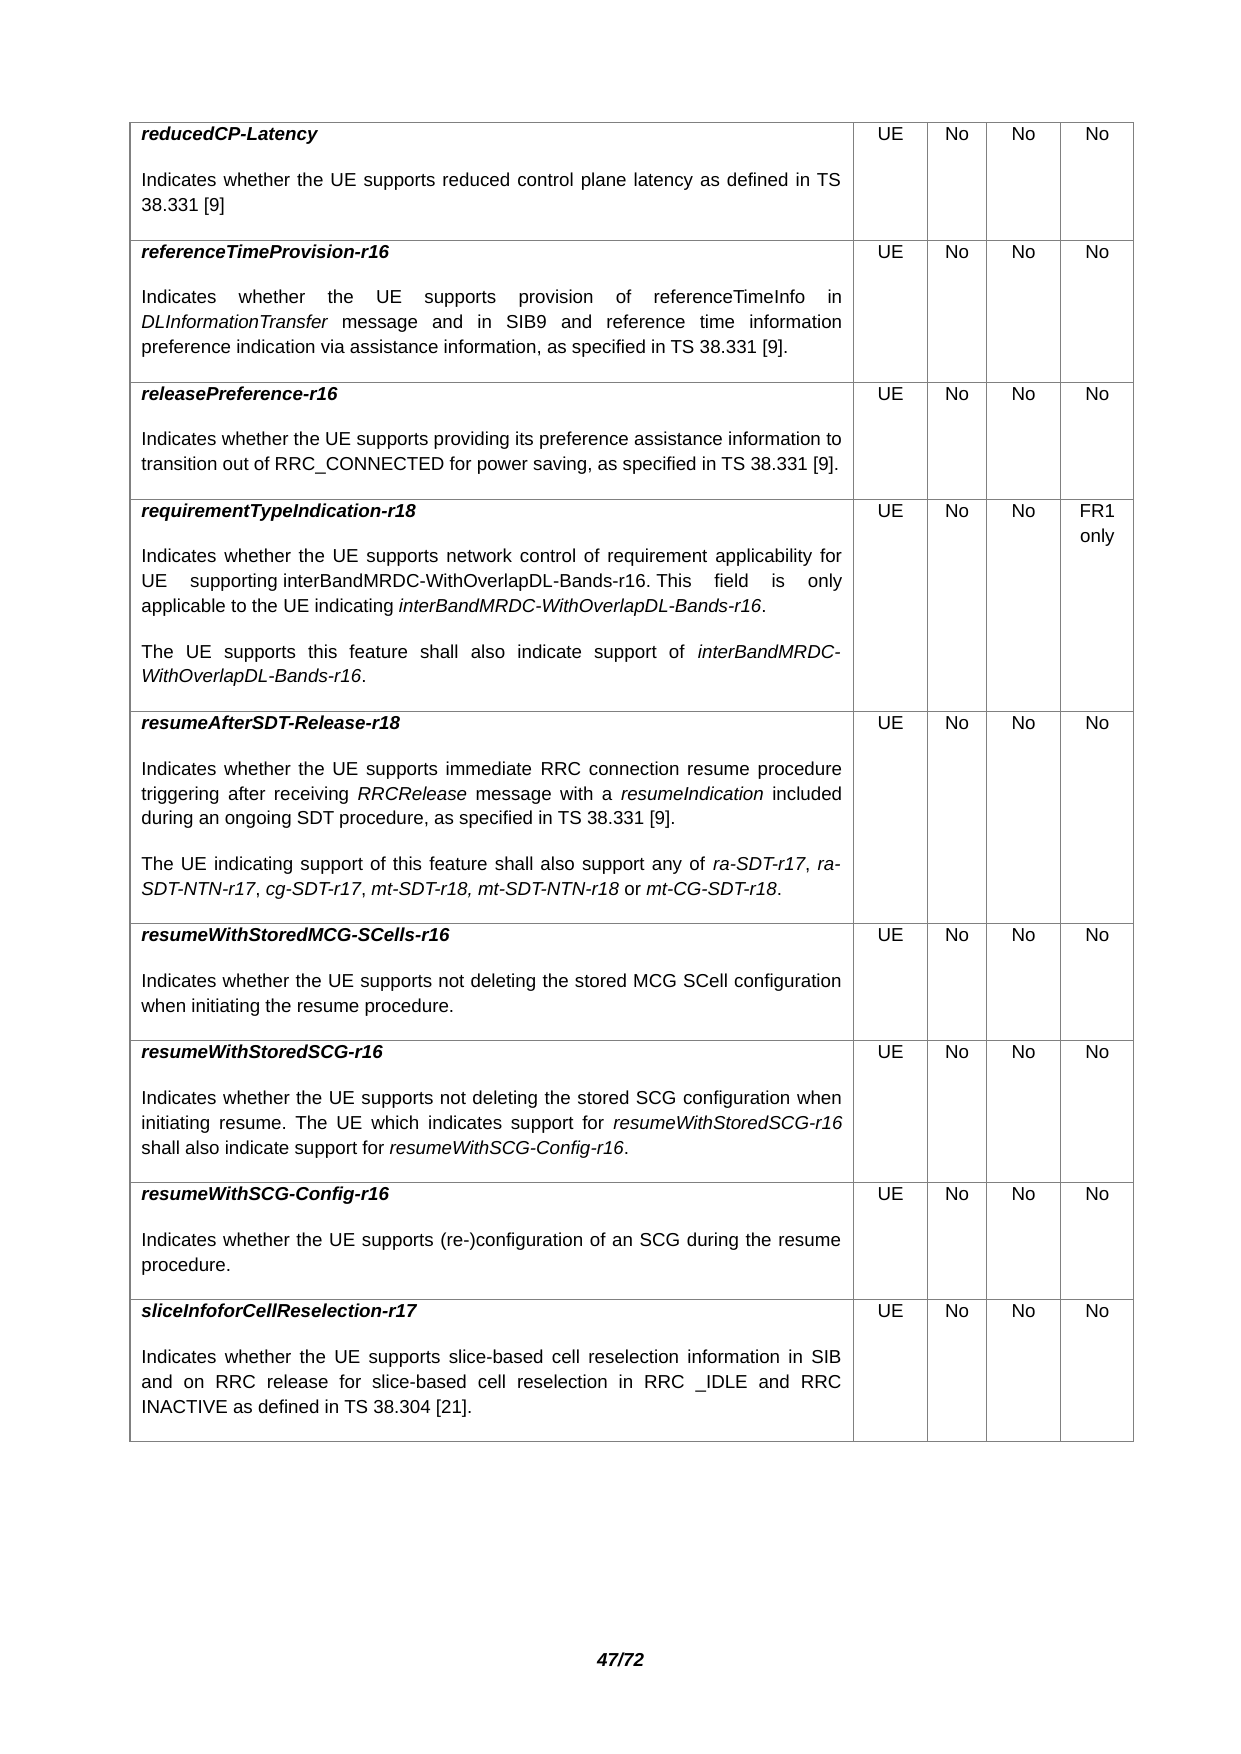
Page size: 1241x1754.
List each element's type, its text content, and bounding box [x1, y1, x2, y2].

table_cell UE [854, 383, 927, 499]
table_cell No [928, 383, 986, 499]
table_cell No [1061, 712, 1133, 923]
table_cell No [987, 712, 1060, 923]
table_cell resumeAfterSDT-Release-r18 Indicates whether the UE supports immediate RRC connection resume procedure triggering after receiving RRCRelease message with a resumeIndication included during an ongoing SDT procedure, as specified in TS 38.331 [9]. The UE indicating support of this feature shall also support any of ra-SDT-r17, ra-SDT-NTN-r17, cg-SDT-r17, mt-SDT-r18, mt-SDT-NTN-r18 or mt-CG-SDT-r18. [131, 712, 853, 923]
table_cell No [928, 1183, 986, 1299]
table_cell No [1061, 123, 1133, 240]
table_cell UE [854, 241, 927, 382]
table_cell No [928, 1300, 986, 1441]
table_cell No [928, 712, 986, 923]
table_cell No [928, 500, 986, 711]
table_cell referenceTimeProvision-r16 Indicates whether the UE supports provision of referenceTimeInfo in DLInformationTransfer message and in SIB9 and reference time information preference indication via assistance information, as specified in TS 38.331 [9]. [131, 241, 853, 382]
table_cell No [987, 123, 1060, 240]
table_cell UE [854, 500, 927, 711]
table_cell No [1061, 1300, 1133, 1441]
table_cell No [928, 123, 986, 240]
table_cell FR1 only [1061, 500, 1133, 711]
table_cell UE [854, 924, 927, 1040]
table_cell UE [854, 1300, 927, 1441]
table_cell reducedCP-Latency Indicates whether the UE supports reduced control plane latency as defined in TS 38.331 [9] [131, 123, 853, 240]
table_cell UE [854, 1041, 927, 1182]
table_cell No [928, 241, 986, 382]
table_cell No [987, 1300, 1060, 1441]
table_cell UE [854, 712, 927, 923]
table_cell No [987, 500, 1060, 711]
table_cell resumeWithStoredSCG-r16 Indicates whether the UE supports not deleting the stored SCG configuration when initiating resume. The UE which indicates support for resumeWithStoredSCG-r16 shall also indicate support for resumeWithSCG-Config-r16. [131, 1041, 853, 1182]
table_cell resumeWithStoredMCG-SCells-r16 Indicates whether the UE supports not deleting the stored MCG SCell configuration when initiating the resume procedure. [131, 924, 853, 1040]
table_cell resumeWithSCG-Config-r16 Indicates whether the UE supports (re-)configuration of an SCG during the resume procedure. [131, 1183, 853, 1299]
table_cell sliceInfoforCellReselection-r17 Indicates whether the UE supports slice-based cell reselection information in SIB and on RRC release for slice-based cell reselection in RRC _IDLE and RRC INACTIVE as defined in TS 38.304 [21]. [131, 1300, 853, 1441]
table_cell No [1061, 383, 1133, 499]
table_cell UE [854, 123, 927, 240]
table_cell No [928, 1041, 986, 1182]
table_cell No [987, 1183, 1060, 1299]
table_cell UE [854, 1183, 927, 1299]
table_cell No [987, 1041, 1060, 1182]
table_cell No [1061, 1041, 1133, 1182]
table_cell No [1061, 924, 1133, 1040]
table_cell No [928, 924, 986, 1040]
table_cell No [987, 924, 1060, 1040]
table_cell releasePreference-r16 Indicates whether the UE supports providing its preference assistance information to transition out of RRC_CONNECTED for power saving, as specified in TS 38.331 [9]. [131, 383, 853, 499]
table_cell No [987, 241, 1060, 382]
table_cell requirementTypeIndication-r18 Indicates whether the UE supports network control of requirement applicability for UE supporting interBandMRDC-WithOverlapDL-Bands-r16. This field is only applicable to the UE indicating interBandMRDC-WithOverlapDL-Bands-r16. The UE supports this feature shall also indicate support of interBandMRDC-WithOverlapDL-Bands-r16. [131, 500, 853, 711]
table_cell No [1061, 1183, 1133, 1299]
table_cell No [1061, 241, 1133, 382]
table_cell No [987, 383, 1060, 499]
